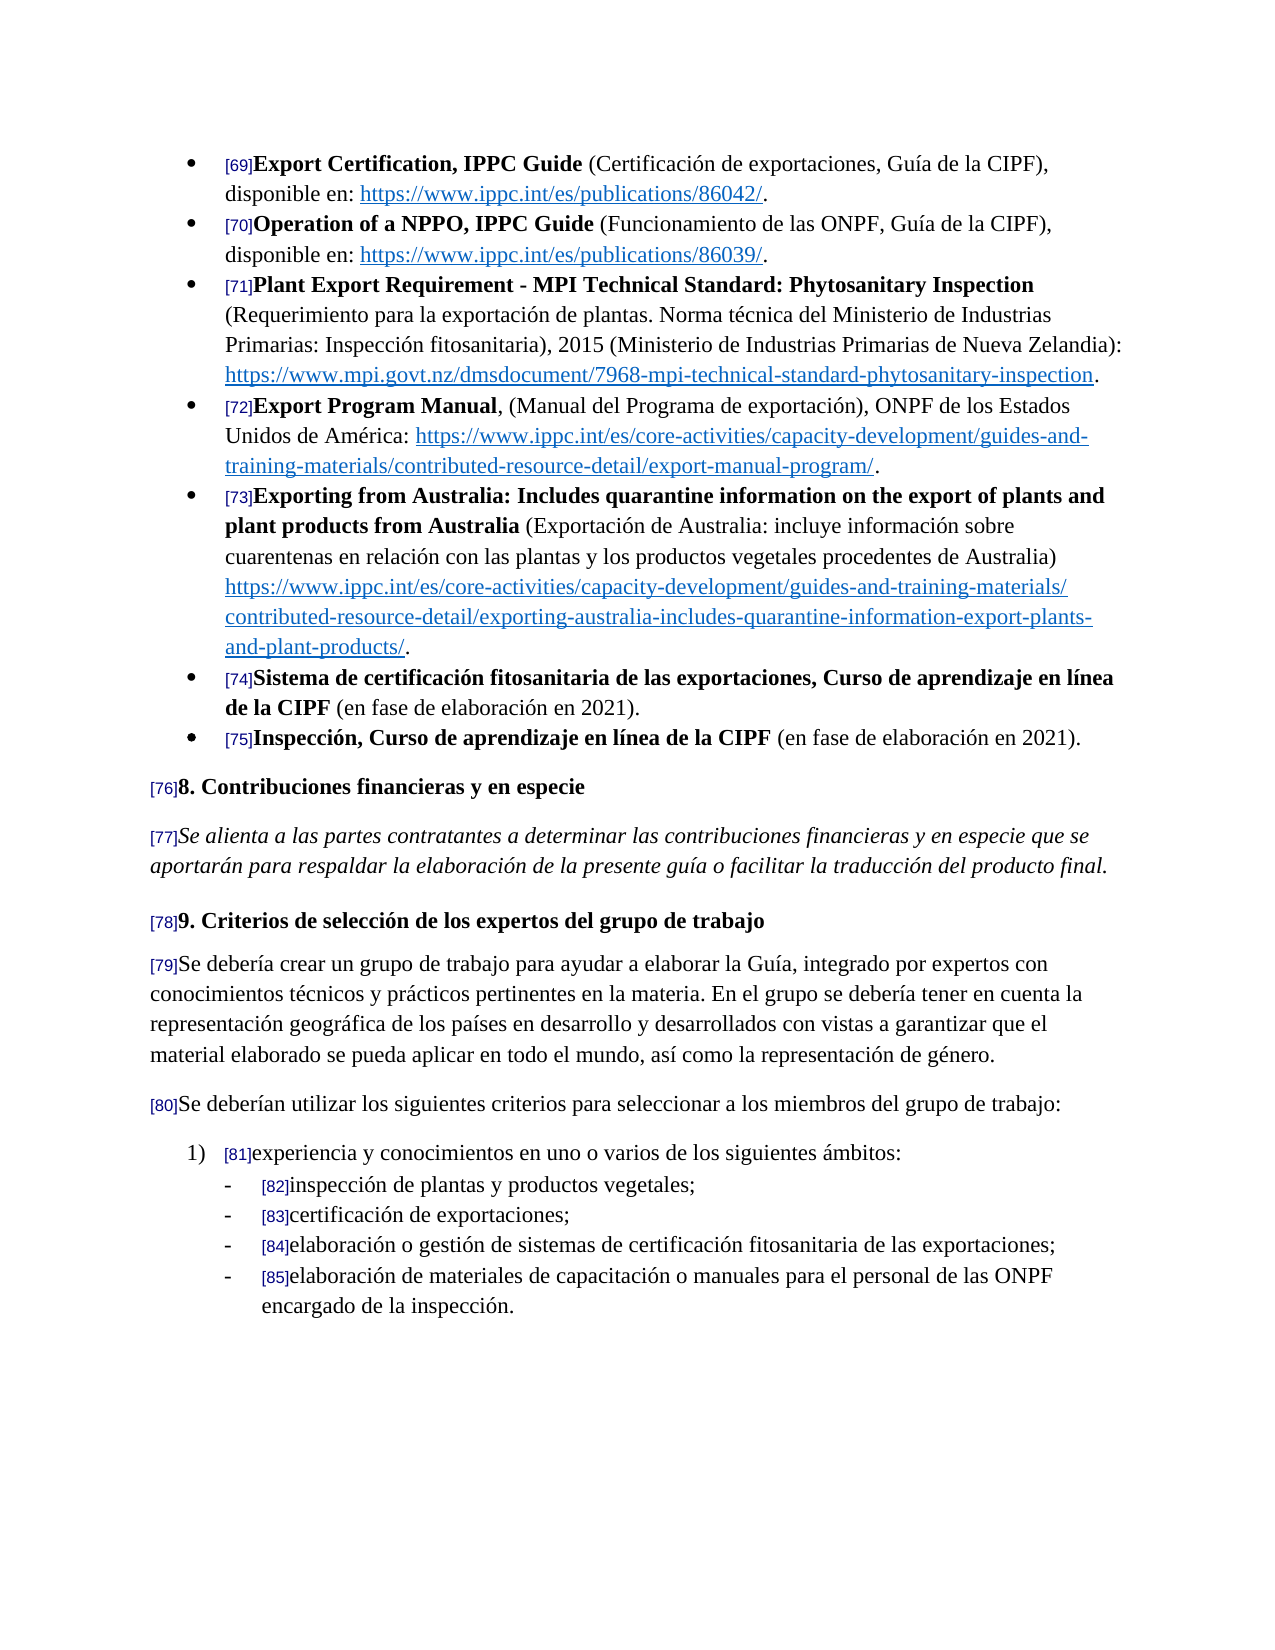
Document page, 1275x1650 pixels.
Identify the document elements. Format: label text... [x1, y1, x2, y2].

text [79]Se debería crear un grupo de trabajo para ayudar a elaborar la Guía, integrado por expertos con conocimientos técnicos y prácticos pertinentes en la materia. En el grupo se debería tener en cuenta la representación geográfica de los países en desarrollo y desarrollados con vistas a garantizar que el material elaborado se pueda aplicar en todo el mundo, así como la representación de género. [150, 950, 1125, 1067]
list [72]Export Program Manual, (Manual del Programa de exportación), ONPF de los Estados Unidos de América: https://www.ippc.int/es/core-activities/capacity-development/guides-and-training-materials/contributed-resource-detail/export-manual-program/. [187, 392, 1125, 478]
list [82]inspección de plantas y productos vegetales; [224, 1171, 1125, 1197]
subtitle [78]9. Criterios de selección de los expertos del grupo de trabajo [150, 907, 1125, 934]
list [81]experiencia y conocimientos en uno o varios de los siguientes ámbitos: [186, 1138, 1125, 1165]
list [73]Exporting from Australia: Includes quarantine information on the export of plants and plant products from Australia (Exportación de Australia: incluye información sobre cuarentenas en relación con las plantas y los productos vegetales procedentes de Australia) https://www.ippc.int/es/core-activities/capacity-development/guides-and-training-materials/contributed-resource-detail/exporting-australia-includes-quarantine-information-export-plants-and-plant-products/. [187, 482, 1125, 660]
list [84]elaboración o gestión de sistemas de certificación fitosanitaria de las exportaciones; [224, 1232, 1125, 1258]
list [75]Inspección, Curso de aprendizaje en línea de la CIPF (en fase de elaboración en 2021). [187, 724, 1125, 750]
text [80]Se deberían utilizar los siguientes criterios para seleccionar a los miembros del grupo de trabajo: [150, 1089, 1125, 1116]
list [70]Operation of a NPPO, IPPC Guide (Funcionamiento de las ONPF, Guía de la CIPF), disponible en: https://www.ippc.int/es/publications/86039/. [187, 210, 1125, 267]
text [76]8. Contribuciones financieras y en especie [150, 773, 1125, 799]
list [71]Plant Export Requirement - MPI Technical Standard: Phytosanitary Inspection (Requerimiento para la exportación de plantas. Norma técnica del Ministerio de Industrias Primarias: Inspección fitosanitaria), 2015 (Ministerio de Industrias Primarias de Nueva Zelandia): https://www.mpi.govt.nz/dmsdocument/7968-mpi-technical-standard-phytosanitary-inspection. [187, 271, 1125, 388]
list [69]Export Certification, IPPC Guide (Certificación de exportaciones, Guía de la CIPF), disponible en: https://www.ippc.int/es/publications/86042/. [187, 150, 1125, 207]
list [83]certificación de exportaciones; [224, 1201, 1125, 1228]
list [74]Sistema de certificación fitosanitaria de las exportaciones, Curso de aprendizaje en línea de la CIPF (en fase de elaboración en 2021). [187, 663, 1125, 720]
text [77]Se alienta a las partes contratantes a determinar las contribuciones financieras y en especie que se aportarán para respaldar la elaboración de la presente guía o facilitar la traducción del producto final. [150, 822, 1125, 878]
list [85]elaboración de materiales de capacitación o manuales para el personal de las ONPF encargado de la inspección. [224, 1262, 1125, 1318]
